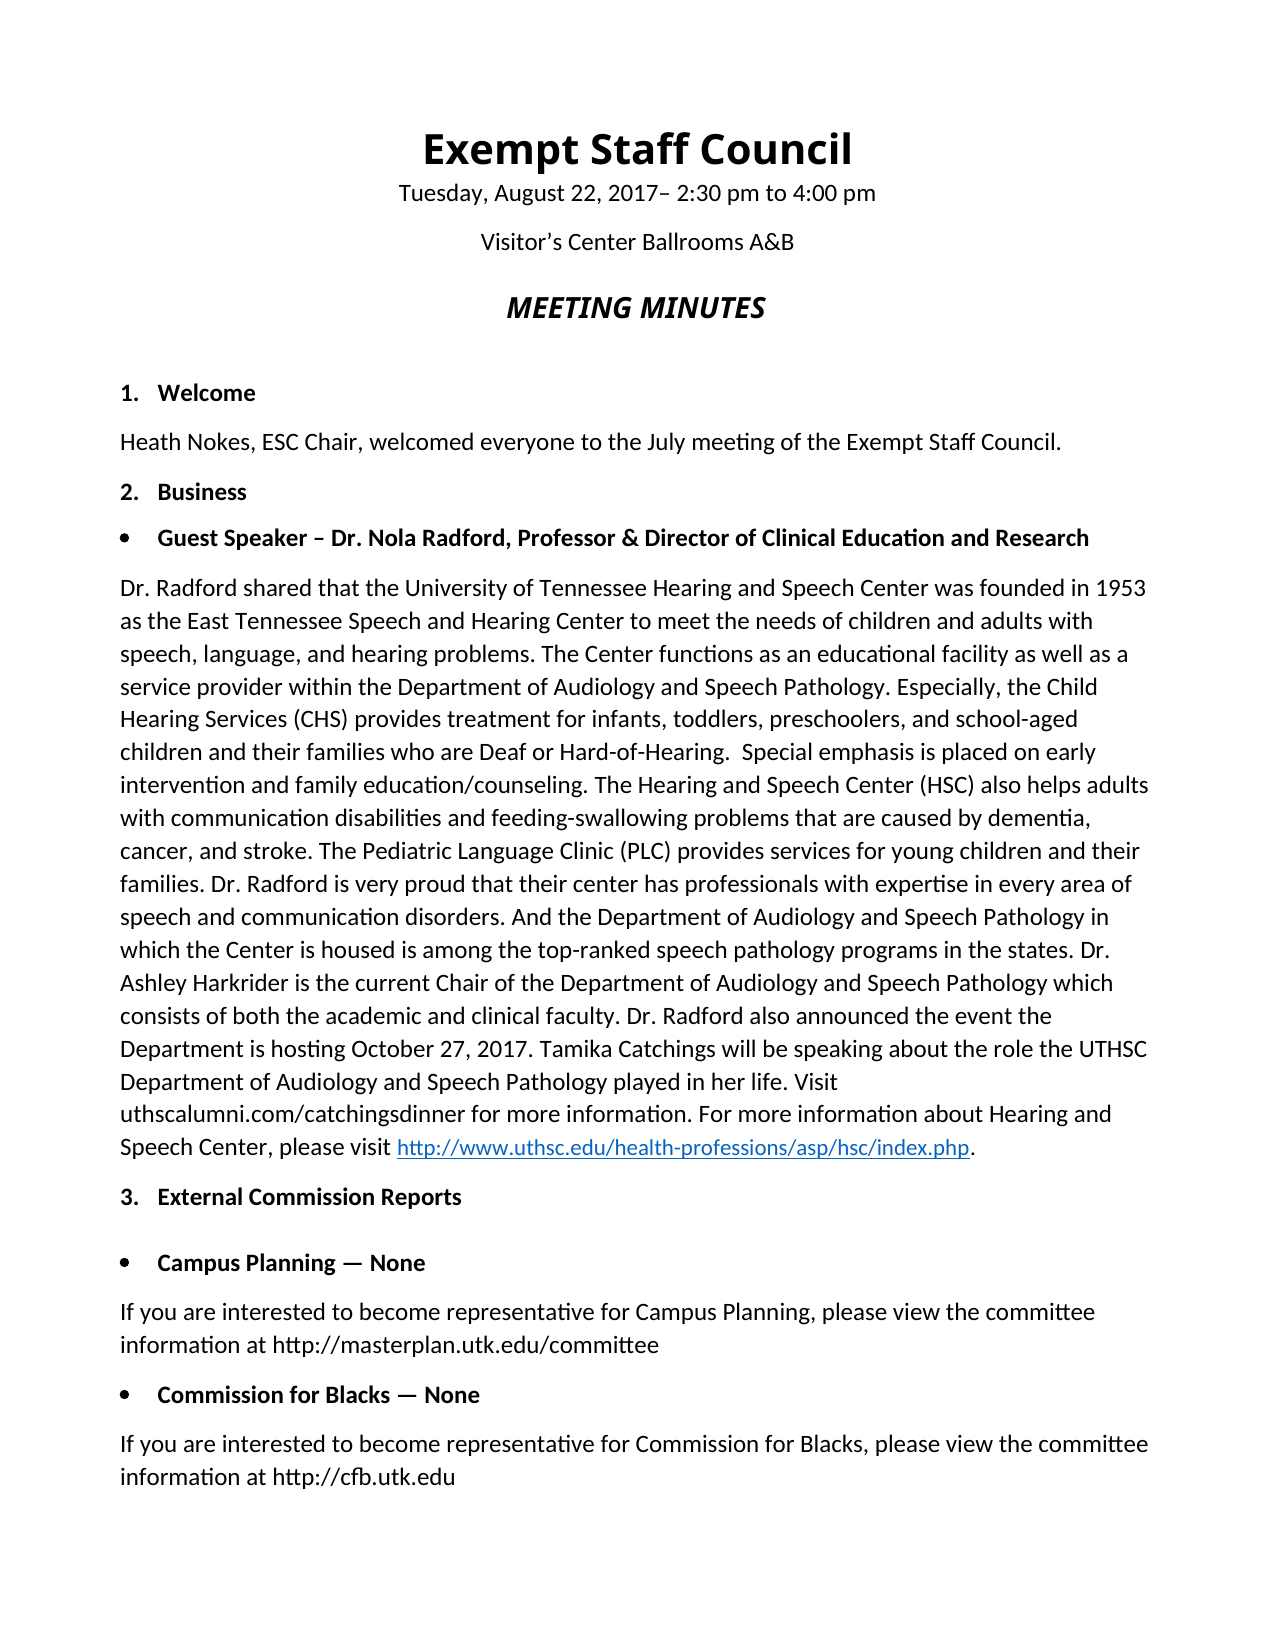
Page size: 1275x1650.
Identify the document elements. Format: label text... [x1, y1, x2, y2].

text Dr. Radford shared that the University of Tennessee Hearing and Speech Center was founded in 1953 as the East Tennessee Speech and Hearing Center to meet the needs of children and adults with speech, language, and hearing problems. The Center functions as an educational facility as well as a service provider within the Department of Audiology and Speech Pathology. Especially, the Child Hearing Services (CHS) provides treatment for infants, toddlers, preschoolers, and school-aged children and their families who are Deaf or Hard-of-Hearing. Special emphasis is placed on early intervention and family education/counseling. The Hearing and Speech Center (HSC) also helps adults with communication disabilities and feeding-swallowing problems that are caused by dementia, cancer, and stroke. The Pediatric Language Clinic (PLC) provides services for young children and their families. Dr. Radford is very proud that their center has professionals with expertise in every area of speech and communication disorders. And the Department of Audiology and Speech Pathology in which the Center is housed is among the top-ranked speech pathology programs in the states. Dr. Ashley Harkrider is the current Chair of the Department of Audiology and Speech Pathology which consists of both the academic and clinical faculty. Dr. Radford also announced the event the Department is hosting October 27, 2017. Tamika Catchings will be speaking about the role the UTHSC Department of Audiology and Speech Pathology played in her life. Visit uthscalumni.com/catchingsdinner for more information. For more information about Hearing and Speech Center, please visit http://www.uthsc.edu/health-professions/asp/hsc/index.php. [120, 572, 1155, 1162]
list Business [120, 476, 1155, 506]
text Visitor’s Center Ballrooms A&B [120, 226, 1155, 257]
list Commission for Blacks — None [120, 1379, 1155, 1409]
list External Commission Reports [120, 1181, 1155, 1212]
list Welcome [120, 377, 1155, 407]
list Campus Planning — None [120, 1247, 1155, 1277]
list Guest Speaker – Dr. Nola Radford, Professor & Director of Clinical Education and Research [120, 522, 1155, 553]
text If you are interested to become representative for Campus Planning, please view the committee information at http://masterplan.utk.edu/committee [120, 1297, 1155, 1360]
text Tuesday, August 22, 2017– 2:30 pm to 4:00 pm [120, 177, 1155, 207]
text If you are interested to become representative for Commission for Blacks, please view the committee information at http://cfb.utk.edu [120, 1429, 1155, 1492]
text MEETING MINUTES [120, 287, 1155, 327]
text Heath Nokes, ESC Chair, welcomed everyone to the July meeting of the Exempt Staff Council. [120, 426, 1155, 457]
text Exempt Staff Council [120, 120, 1155, 177]
